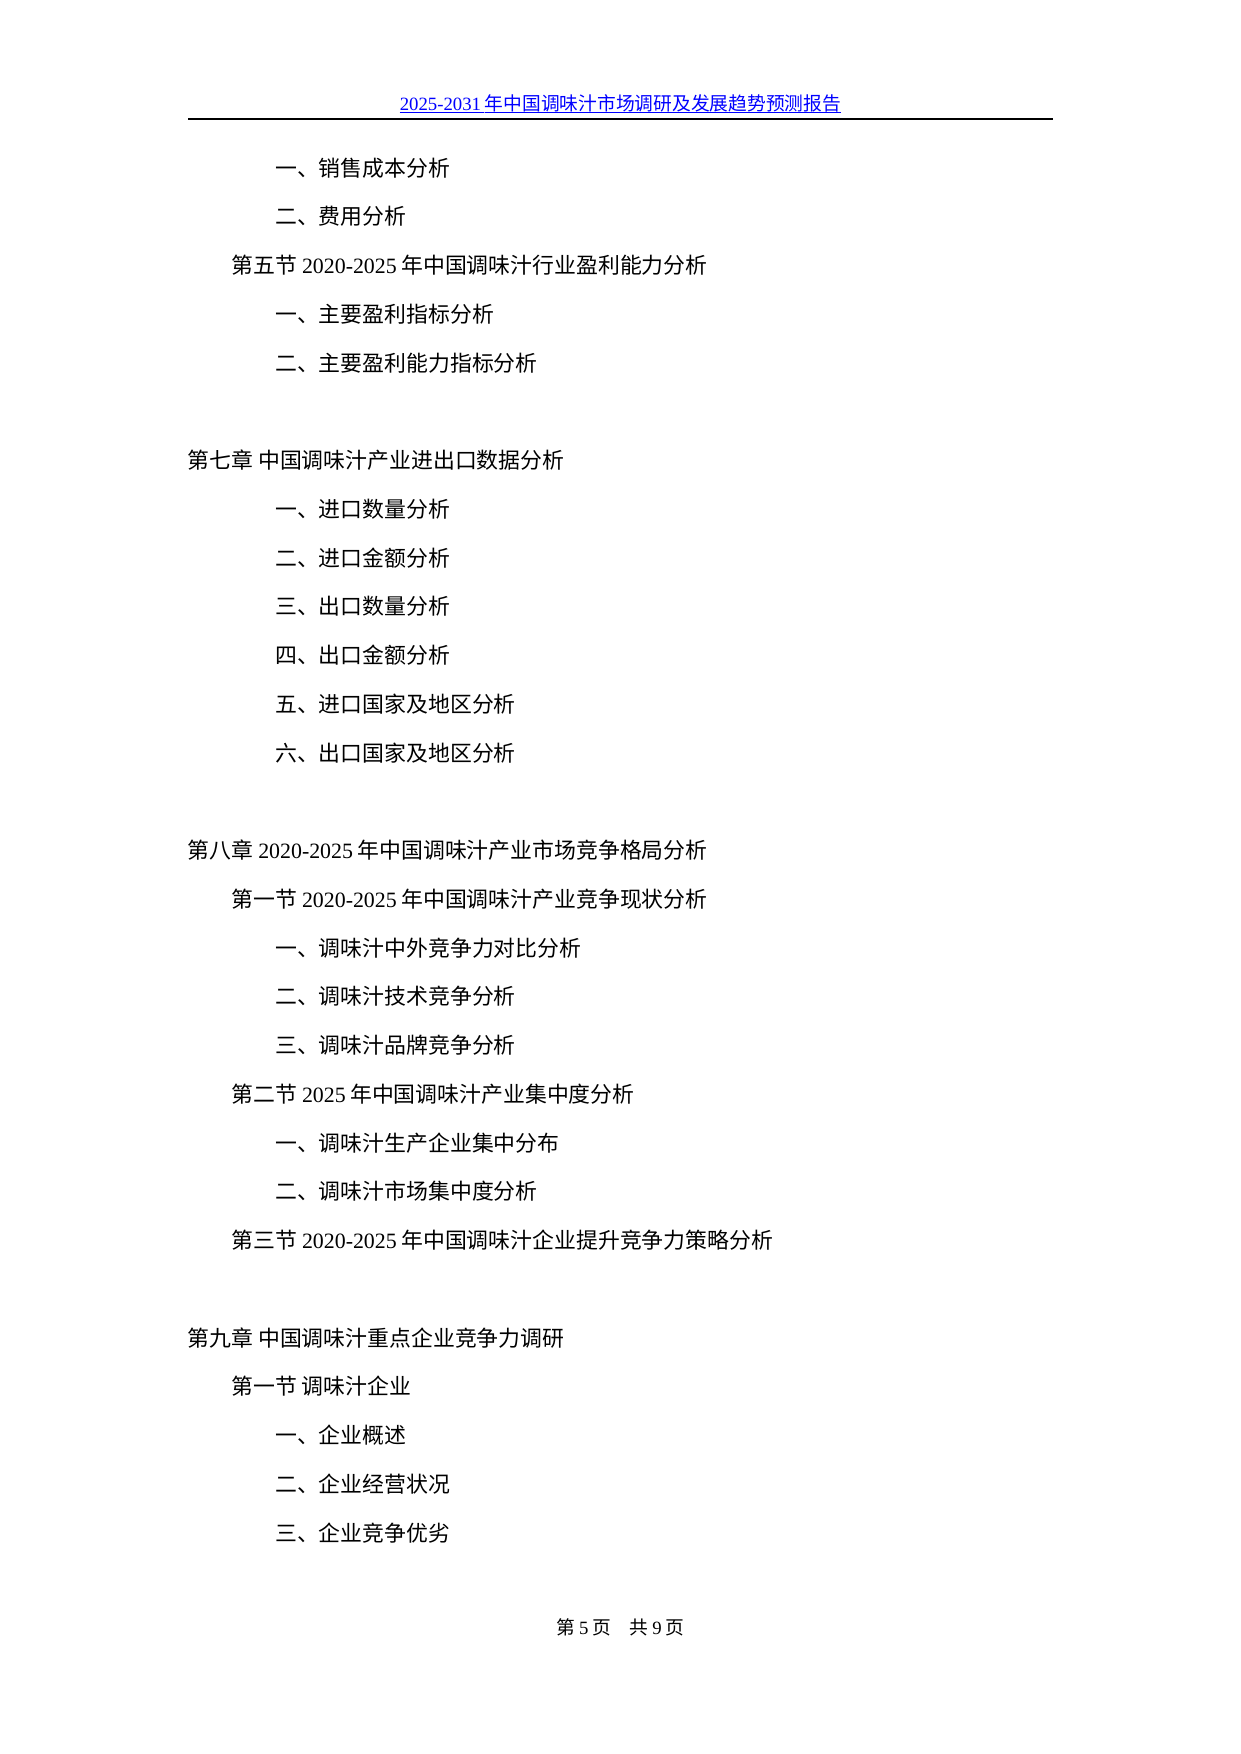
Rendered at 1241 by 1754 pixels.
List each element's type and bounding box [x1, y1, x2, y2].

text [187, 150, 1053, 1548]
